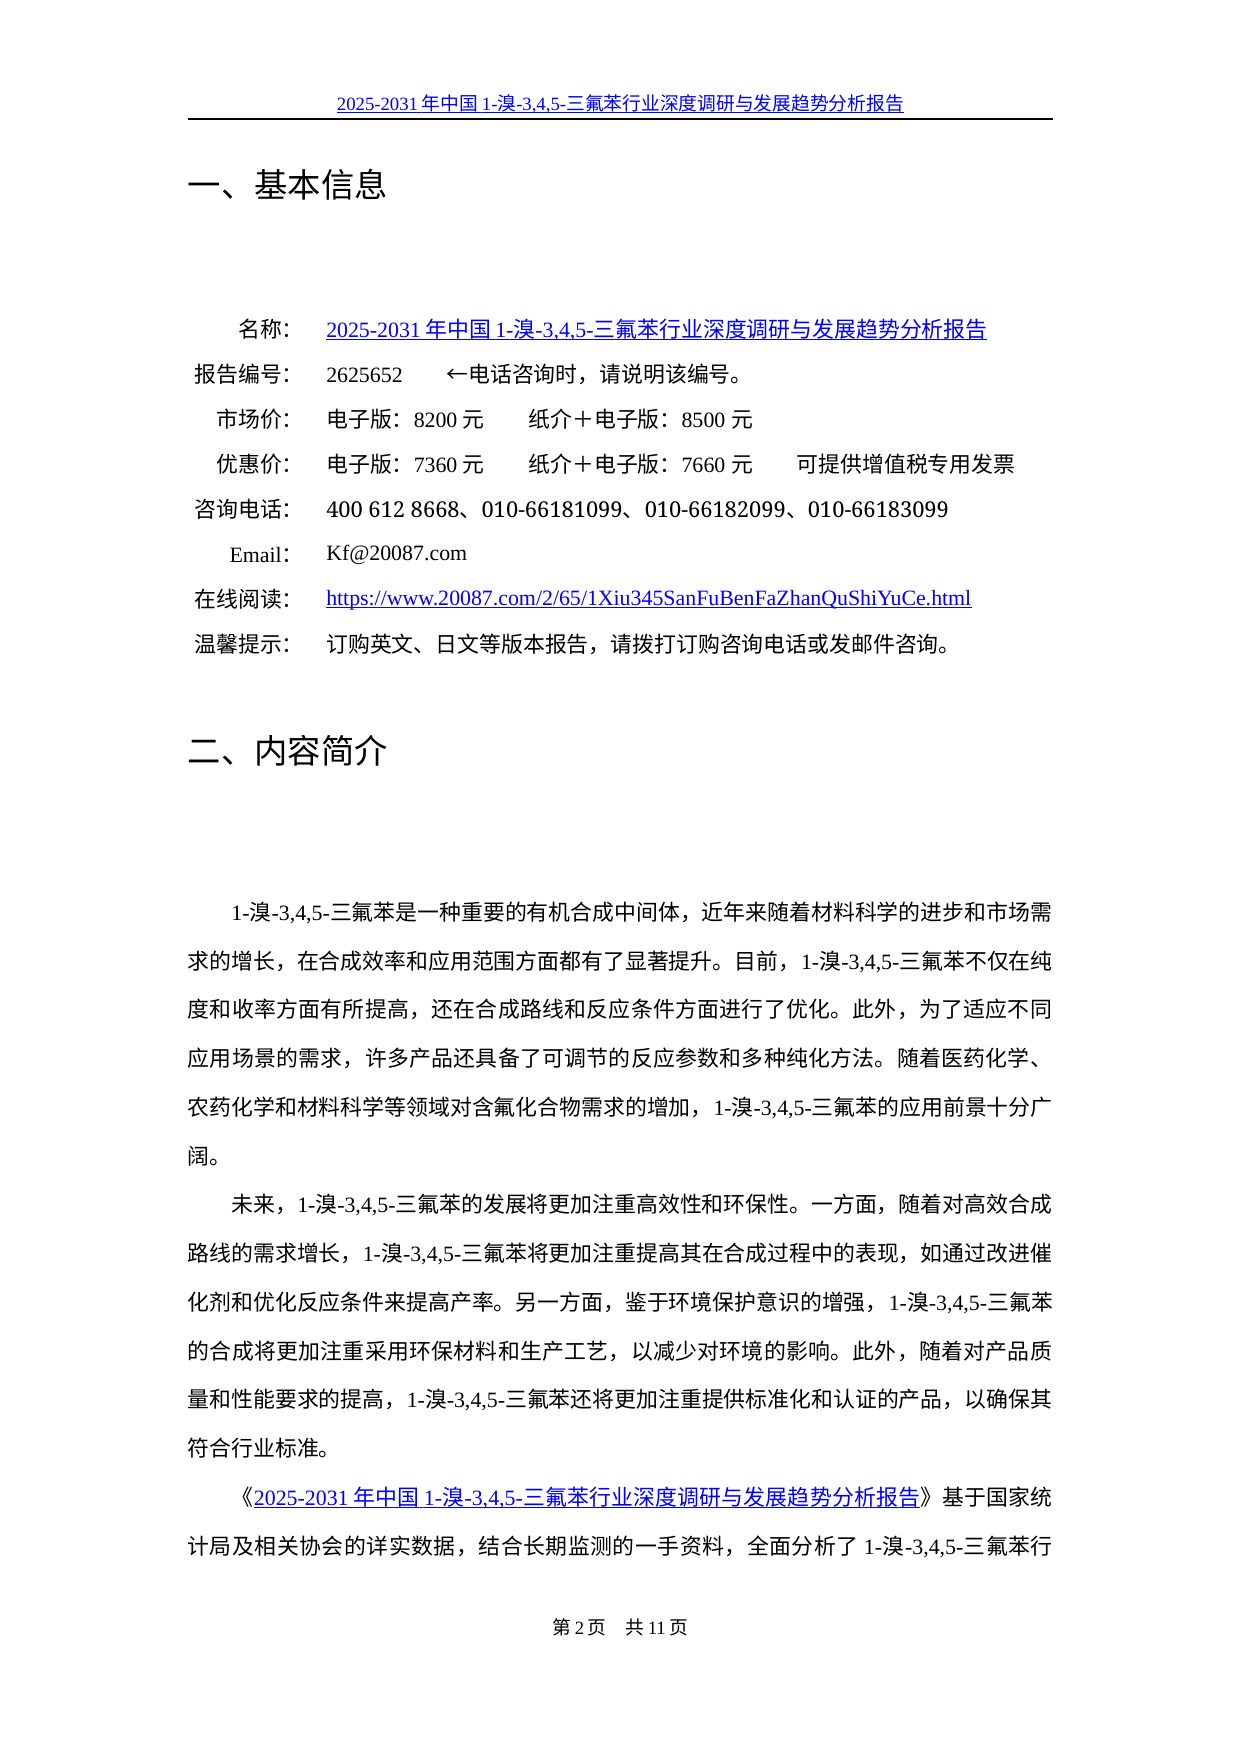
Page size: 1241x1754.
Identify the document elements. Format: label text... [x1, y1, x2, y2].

title 二、内容简介 [187, 717, 1053, 782]
table_cell 报告编号： [167, 357, 315, 402]
table_cell [315, 582, 1073, 627]
title 一、基本信息 [187, 150, 1053, 215]
table_cell 温馨提示： [167, 627, 315, 672]
table_cell 400 612 8668、010-66181099、010-66182099、010-66183099 [315, 492, 1073, 537]
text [187, 894, 1053, 1561]
table_cell Email： [167, 537, 315, 582]
table_cell 在线阅读： [167, 582, 315, 627]
table_cell 电子版：7360 元 纸介＋电子版：7660 元 可提供增值税专用发票 [315, 447, 1073, 492]
table_header 2025-2031年中国1-溴-3,4,5-三氟苯行业深度调研与发展趋势分析报告 [315, 312, 1073, 357]
table_header 名称： [167, 312, 315, 357]
table_cell 2625652 ←电话咨询时，请说明该编号。 [315, 357, 1073, 402]
table_cell 订购英文、日文等版本报告，请拨打订购咨询电话或发邮件咨询。 [315, 627, 1073, 672]
table_cell 电子版：8200 元 纸介＋电子版：8500 元 [315, 402, 1073, 447]
table_cell Kf@20087.com [315, 537, 1073, 582]
table_cell 市场价： [167, 402, 315, 447]
table_cell 咨询电话： [167, 492, 315, 537]
table_cell 优惠价： [167, 447, 315, 492]
